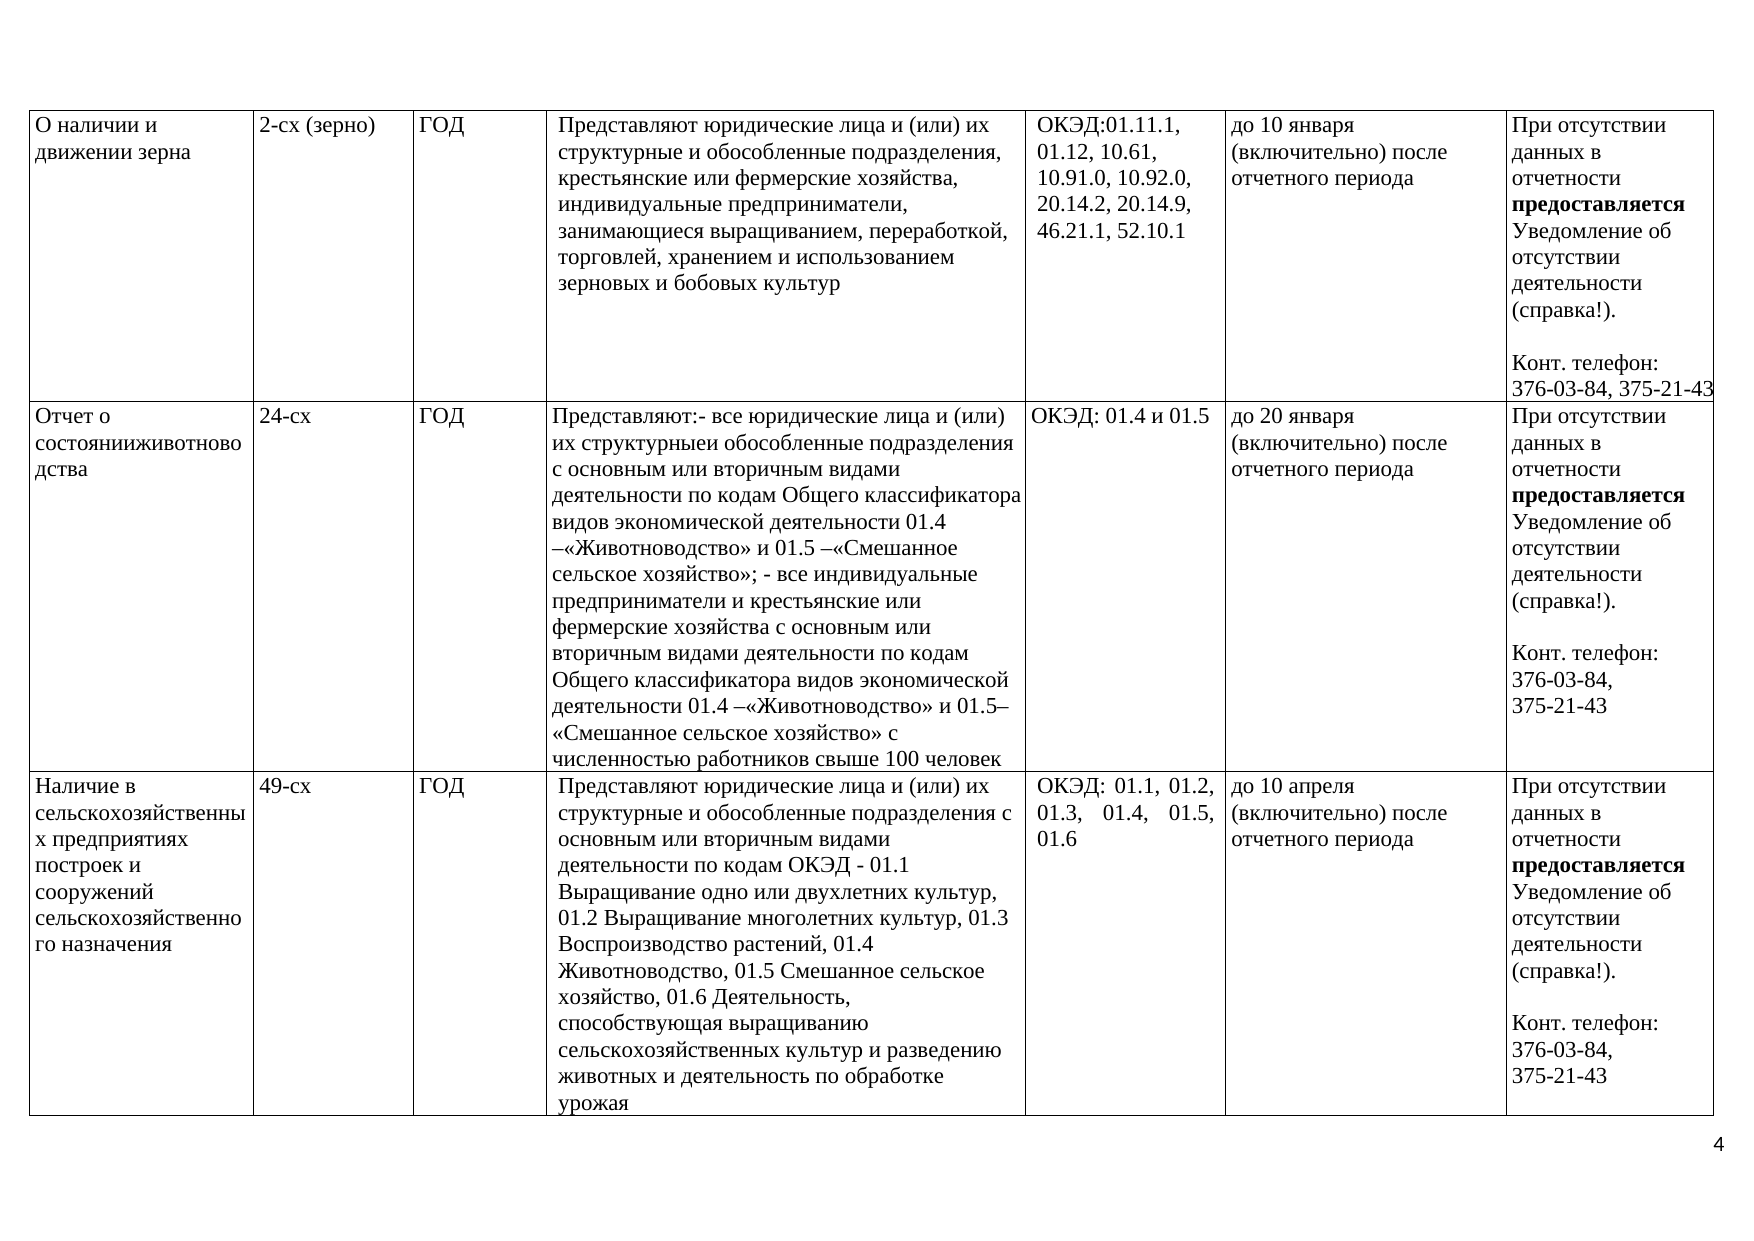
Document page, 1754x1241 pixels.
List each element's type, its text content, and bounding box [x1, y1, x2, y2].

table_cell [1507, 772, 1713, 1115]
table_cell Представляют:- все юридические лица и (или) их структурныеи обособленные подразделения с основным или вторичным видами деятельности по кодам Общего классификатора видов экономической деятельности 01.4 –«Животноводство» и 01.5 –«Смешанное сельское хозяйство»; - все индивидуальные предприниматели и крестьянские или фермерские хозяйства с основным или вторичным видами деятельности по кодам Общего классификатора видов экономической деятельности 01.4 –«Животноводство» и 01.5– «Смешанное сельское хозяйство» с численностью работников свыше 100 человек [547, 402, 1025, 771]
table_cell до 20 января (включительно) после отчетного периода [1226, 402, 1506, 771]
table_cell ГОД [414, 772, 546, 1115]
table_cell 49-сх [254, 772, 413, 1115]
table_cell до 10 января (включительно) после отчетного периода [1226, 111, 1506, 401]
table_cell ГОД [414, 111, 546, 401]
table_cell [547, 772, 1025, 1115]
table_cell ОКЭД: 01.4 и 01.5 [1026, 402, 1225, 771]
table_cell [1226, 772, 1506, 1115]
table_cell При отсутствии данных в отчетности предоставляется Уведомление об отсутствии деятельности (справка!). Конт. телефон: 376-03-84, 375-21-43 [1507, 402, 1713, 771]
table_cell О наличии и движении зерна [30, 111, 253, 401]
table_cell 2-сх (зерно) [254, 111, 413, 401]
table_cell ОКЭД:01.11.1, 01.12, 10.61, 10.91.0, 10.92.0, 20.14.2, 20.14.9, 46.21.1, 52.10.1 [1026, 111, 1225, 401]
table_cell Представляют юридические лица и (или) их структурные и обособленные подразделения, крестьянские или фермерские хозяйства, индивидуальные предприниматели, занимающиеся выращиванием, переработкой, торговлей, хранением и использованием зерновых и бобовых культур [547, 111, 1025, 401]
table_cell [30, 772, 253, 1115]
table_cell Отчет о состоянииживотноводства [30, 402, 253, 771]
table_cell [1026, 772, 1225, 1115]
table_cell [1507, 111, 1713, 401]
table_cell ГОД [414, 402, 546, 771]
table_cell 24-сх [254, 402, 413, 771]
